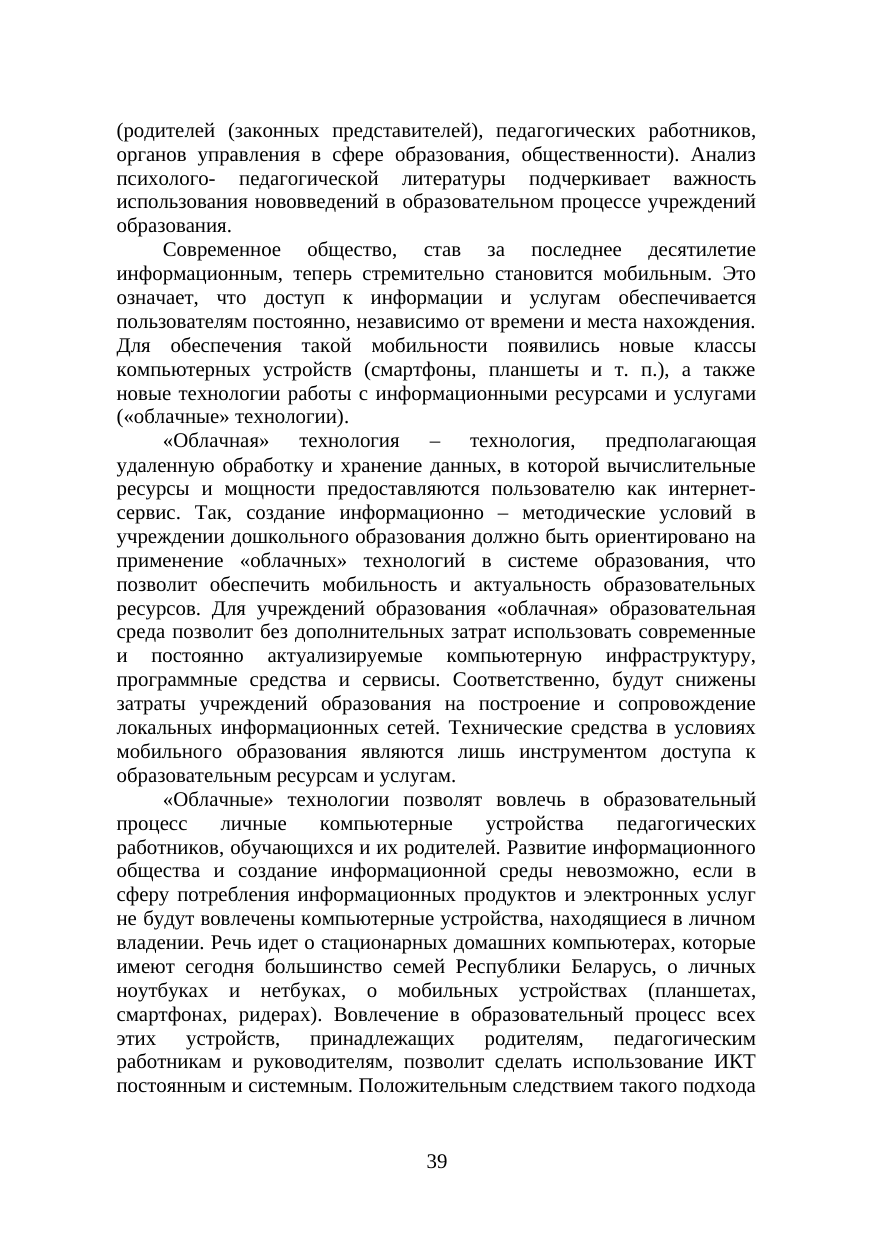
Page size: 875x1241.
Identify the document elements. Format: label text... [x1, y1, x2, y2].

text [116, 118, 757, 237]
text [116, 787, 757, 1097]
text «Облачная» технология – технология, предполагающая удаленную обработку и хранение данных, в которой вычислительные ресурсы и мощности предоставляются пользователю как интернет-сервис. Так, создание информационно – методические условий в учреждении дошкольного образования должно быть ориентировано на применение «облачных» технологий в системе образования, что позволит обеспечить мобильность и актуальность образовательных ресурсов. Для учреждений образования «облачная» образовательная среда позволит без дополнительных затрат использовать современные и постоянно актуализируемые компьютерную инфраструктуру, программные средства и сервисы. Соответственно, будут снижены затраты учреждений образования на построение и сопровождение локальных информационных сетей. Технические средства в условиях мобильного образования являются лишь инструментом доступа к образовательным ресурсам и услугам. [116, 429, 757, 787]
text Современное общество, став за последнее десятилетие информационным, теперь стремительно становится мобильным. Это означает, что доступ к информации и услугам обеспечивается пользователям постоянно, независимо от времени и места нахождения. Для обеспечения такой мобильности появились новые классы компьютерных устройств (смартфоны, планшеты и т. п.), а также новые технологии работы с информационными ресурсами и услугами («облачные» технологии). [116, 238, 757, 428]
